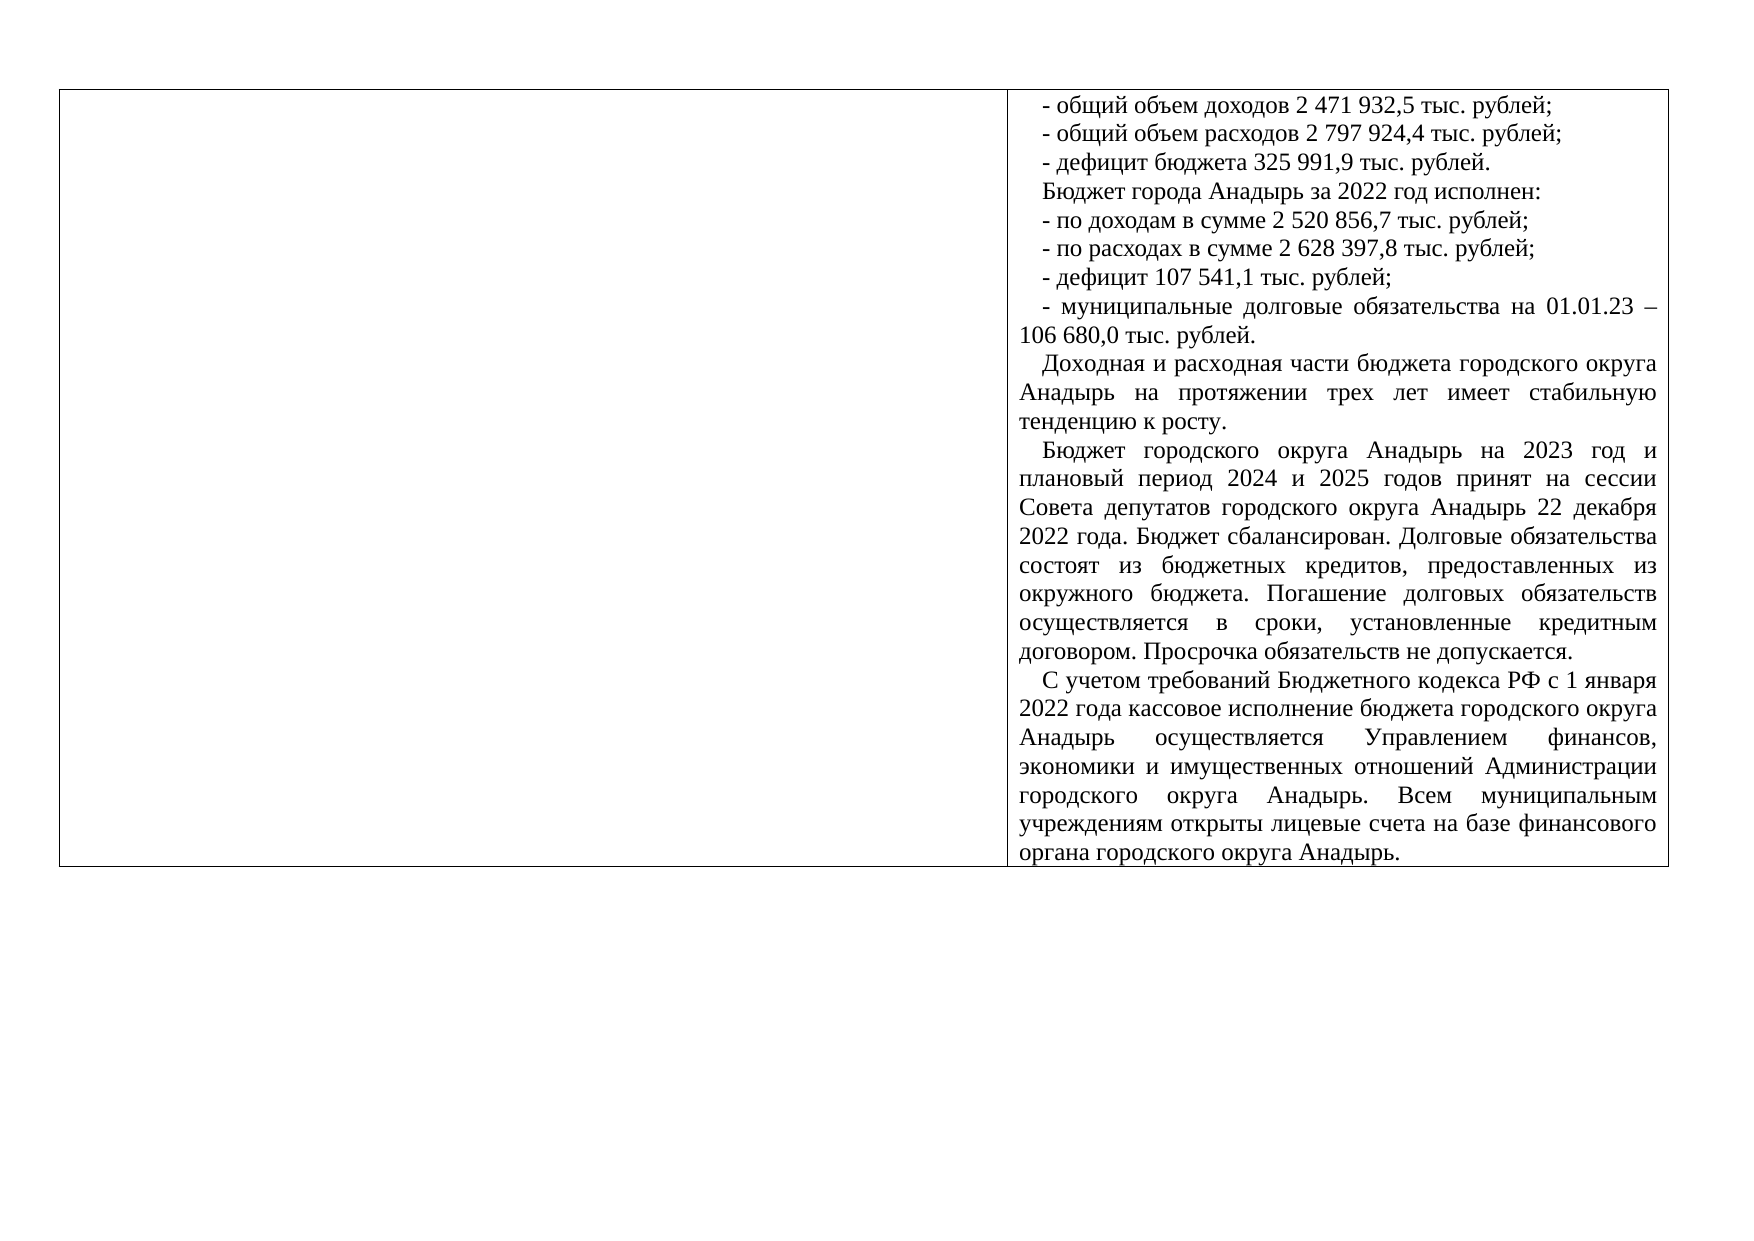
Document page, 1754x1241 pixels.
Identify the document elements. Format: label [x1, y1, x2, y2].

table_cell [1008, 90, 1668, 866]
table_cell [60, 90, 1007, 866]
